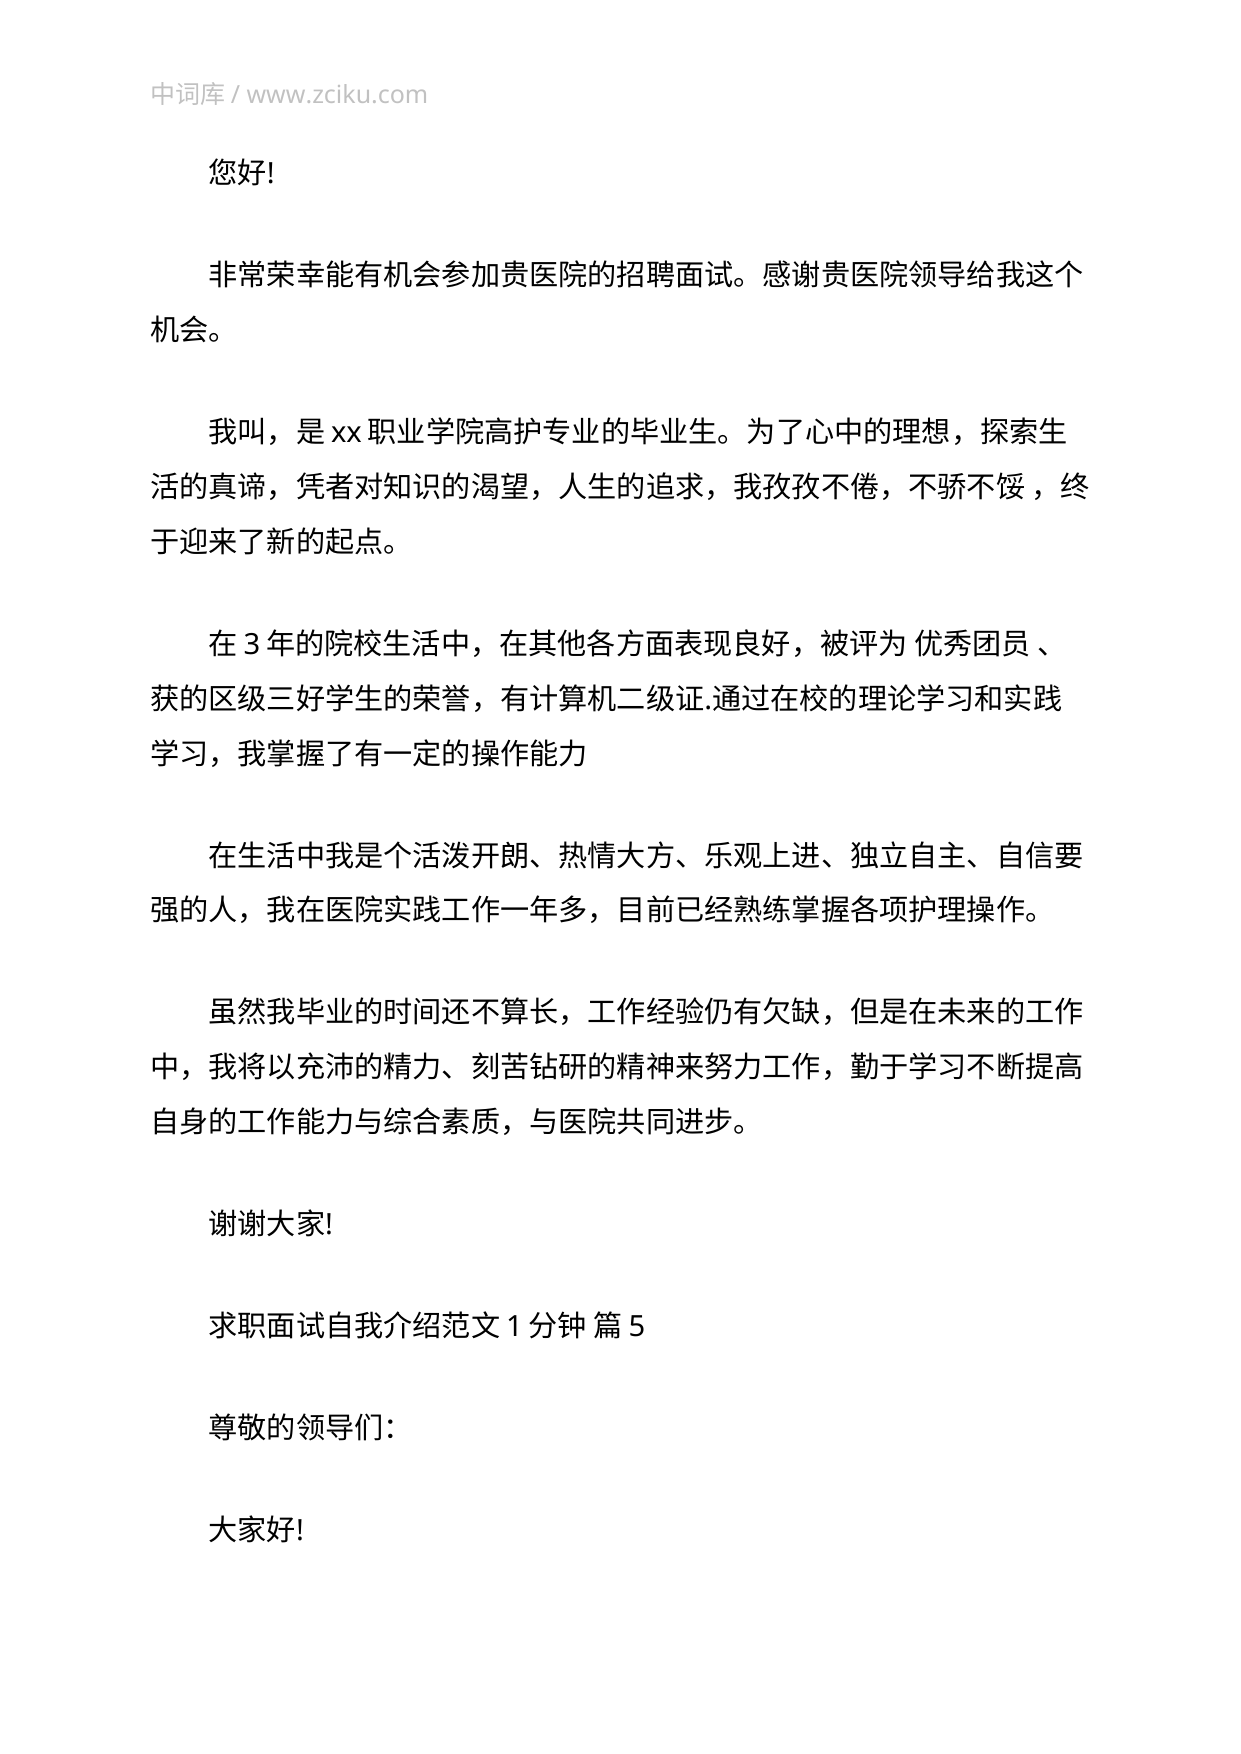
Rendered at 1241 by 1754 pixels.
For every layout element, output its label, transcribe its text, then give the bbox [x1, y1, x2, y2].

text 谢谢大家! [150, 1200, 1090, 1243]
text 在生活中我是个活泼开朗、热情大方、乐观上进、独立自主、自信要强的人，我在医院实践工作一年多，目前已经熟练掌握各项护理操作。 [150, 832, 1090, 929]
text 在3年的院校生活中，在其他各方面表现良好，被评为 优秀团员 、获的区级三好学生的荣誉，有计算机二级证.通过在校的理论学习和实践学习，我掌握了有一定的操作能力 [150, 620, 1090, 773]
text 我叫，是xx职业学院高护专业的毕业生。为了心中的理想，探索生活的真谛，凭者对知识的渴望，人生的追求，我孜孜不倦，不骄不馁 ，终于迎来了新的起点。 [150, 409, 1090, 561]
text 大家好! [150, 1506, 1090, 1548]
text 求职面试自我介绍范文1分钟 篇5 [150, 1302, 1090, 1345]
text 虽然我毕业的时间还不算长，工作经验仍有欠缺，但是在未来的工作中，我将以充沛的精力、刻苦钻研的精神来努力工作，勤于学习不断提高自身的工作能力与综合素质，与医院共同进步。 [150, 989, 1090, 1141]
text 您好! [150, 150, 1090, 192]
text 尊敬的领导们： [150, 1404, 1090, 1447]
text 非常荣幸能有机会参加贵医院的招聘面试。感谢贵医院领导给我这个机会。 [150, 252, 1090, 349]
